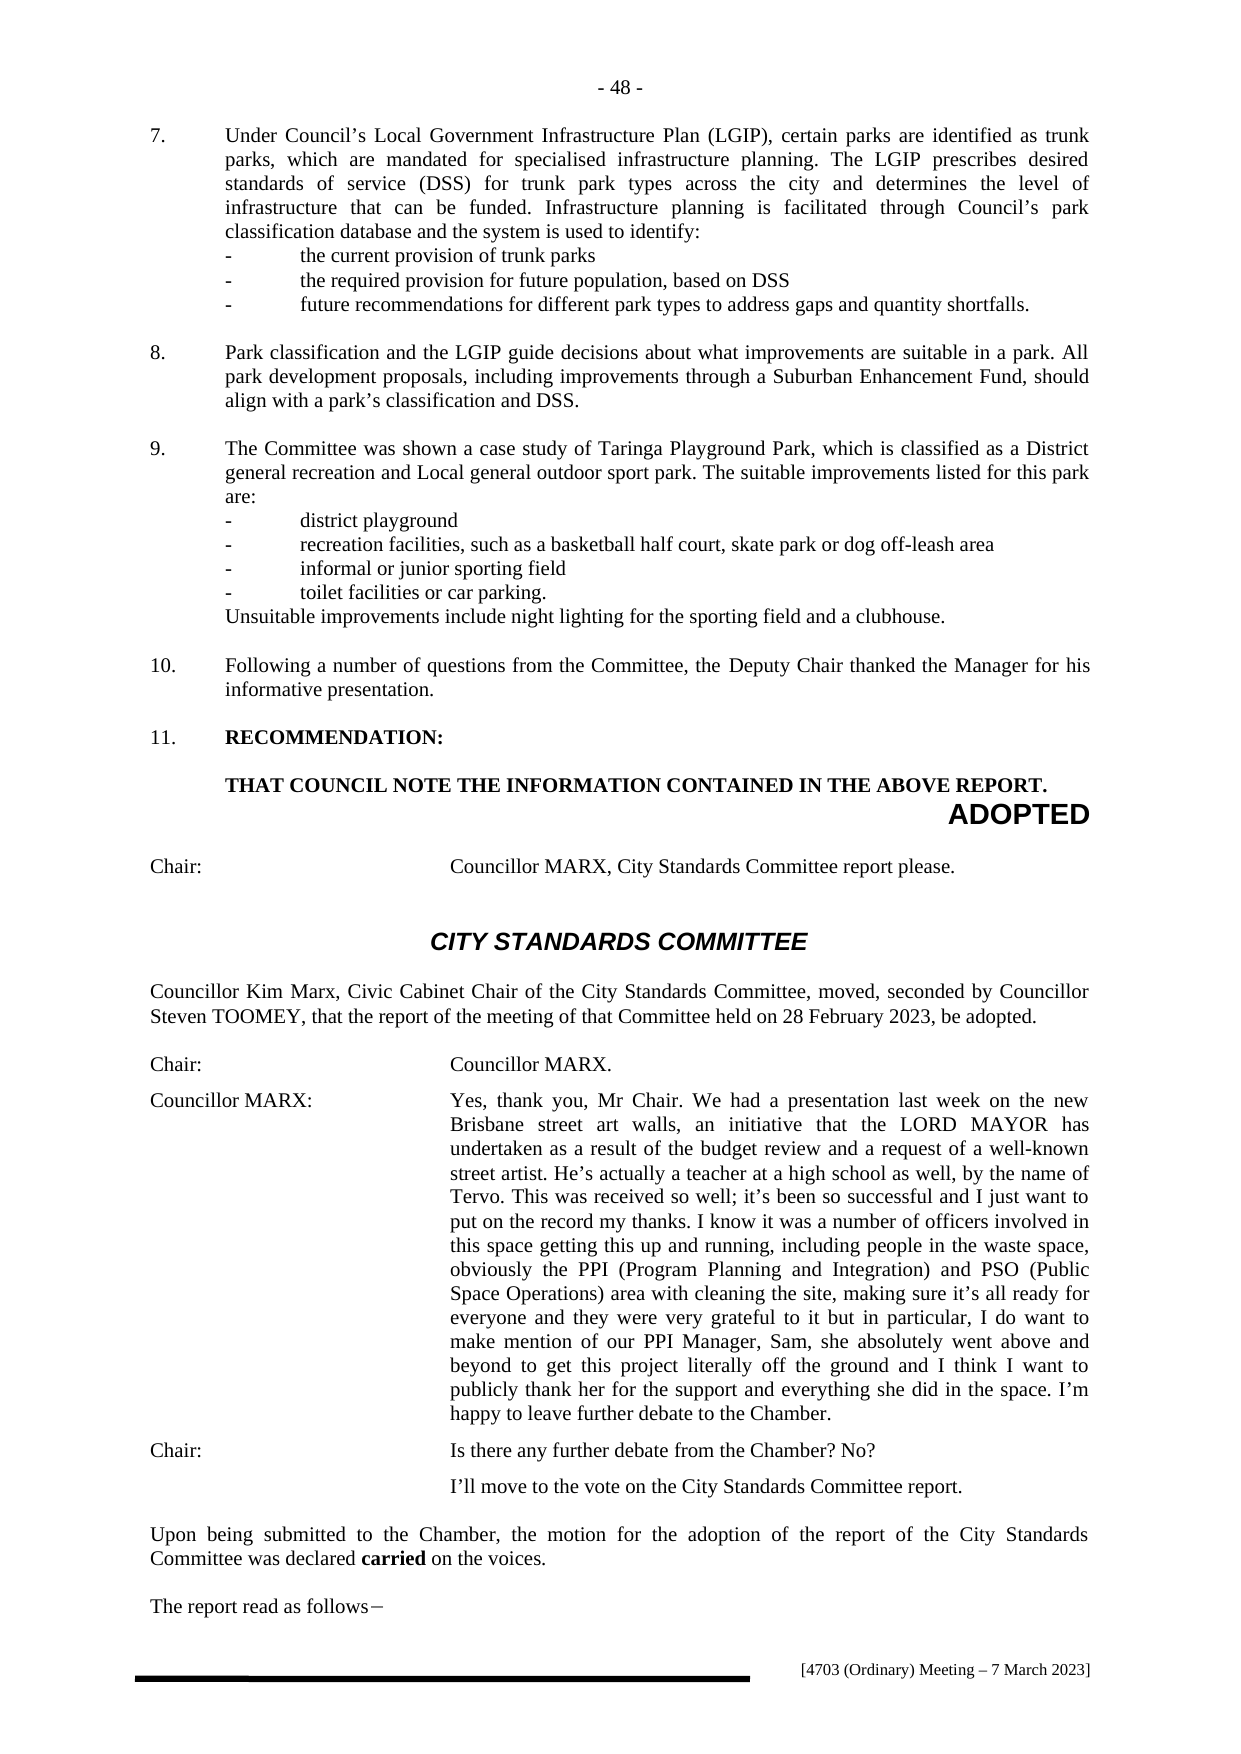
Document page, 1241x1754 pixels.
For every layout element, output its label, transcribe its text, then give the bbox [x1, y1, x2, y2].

text - future recommendations for different park types to address gaps and quantity shortfalls. [225, 292, 1090, 316]
text 7. Under Council’s Local Government Infrastructure Plan (LGIP), certain parks are identified as trunk parks, which are mandated for specialised infrastructure planning. The LGIP prescribes desired standards of service (DSS) for trunk park types across the city and determines the level of infrastructure that can be funded. Infrastructure planning is facilitated through Council’s park classification database and the system is used to identify: [150, 123, 1090, 243]
text Councillor Kim Marx, Civic Cabinet Chair of the City Standards Committee, moved, seconded by Councillor Steven TOOMEY, that the report of the meeting of that Committee held on 28 February 2023, be adopted. [150, 979, 1090, 1028]
text - the required provision for future population, based on DSS [225, 267, 1090, 292]
text - informal or junior sporting field [150, 556, 1090, 580]
text 10. Following a number of questions from the Committee, the Deputy Chair thanked the Manager for his informative presentation. [150, 652, 1090, 701]
text I’ll move to the vote on the City Standards Committee report. [150, 1474, 1090, 1498]
text Chair: Councillor MARX, City Standards Committee report please. [150, 854, 1090, 878]
text 8. Park classification and the LGIP guide decisions about what improvements are suitable in a park. All park development proposals, including improvements through a Suburban Enhancement Fund, should align with a park’s classification and DSS. [150, 340, 1090, 412]
text 11. RECOMMENDATION: [150, 725, 1090, 749]
text Unsuitable improvements include night lighting for the sporting field and a clubhouse. [150, 604, 1090, 628]
text ADOPTED [150, 797, 1090, 830]
text Chair: Is there any further debate from the Chamber? No? [150, 1438, 1090, 1462]
text Upon being submitted to the Chamber, the motion for the adoption of the report of the City Standards Committee was declared carried on the voices. [150, 1522, 1090, 1570]
text THAT COUNCIL NOTE THE INFORMATION CONTAINED IN THE ABOVE REPORT. [150, 773, 1090, 797]
text Chair: Councillor MARX. [150, 1052, 1090, 1076]
text - toilet facilities or car parking. [150, 580, 1090, 604]
text Councillor MARX: Yes, thank you, Mr Chair. We had a presentation last week on the new Brisbane street art walls, an initiative that the LORD MAYOR has undertaken as a result of the budget review and a request of a well-known street artist. He’s actually a teacher at a high school as well, by the name of Tervo. This was received so well; it’s been so successful and I just want to put on the record my thanks. I know it was a number of officers involved in this space getting this up and running, including people in the waste space, obviously the PPI (Program Planning and Integration) and PSO (Public Space Operations) area with cleaning the site, making sure it’s all ready for everyone and they were very grateful to it but in particular, I do want to make mention of our PPI Manager, Sam, she absolutely went above and beyond to get this project literally off the ground and I think I want to publicly thank her for the support and everything she did in the space. I’m happy to leave further debate to the Chamber. [150, 1088, 1090, 1425]
text - recreation facilities, such as a basketball half court, skate park or dog off-leash area [150, 532, 1090, 556]
text The report read as follows [150, 1594, 1090, 1618]
text - district playground [150, 508, 1090, 532]
subtitle CITY STANDARDS COMMITTEE [150, 927, 1090, 955]
text - the current provision of trunk parks [225, 243, 1090, 267]
text 9. The Committee was shown a case study of Taringa Playground Park, which is classified as a District general recreation and Local general outdoor sport park. The suitable improvements listed for this park are: [150, 436, 1090, 508]
